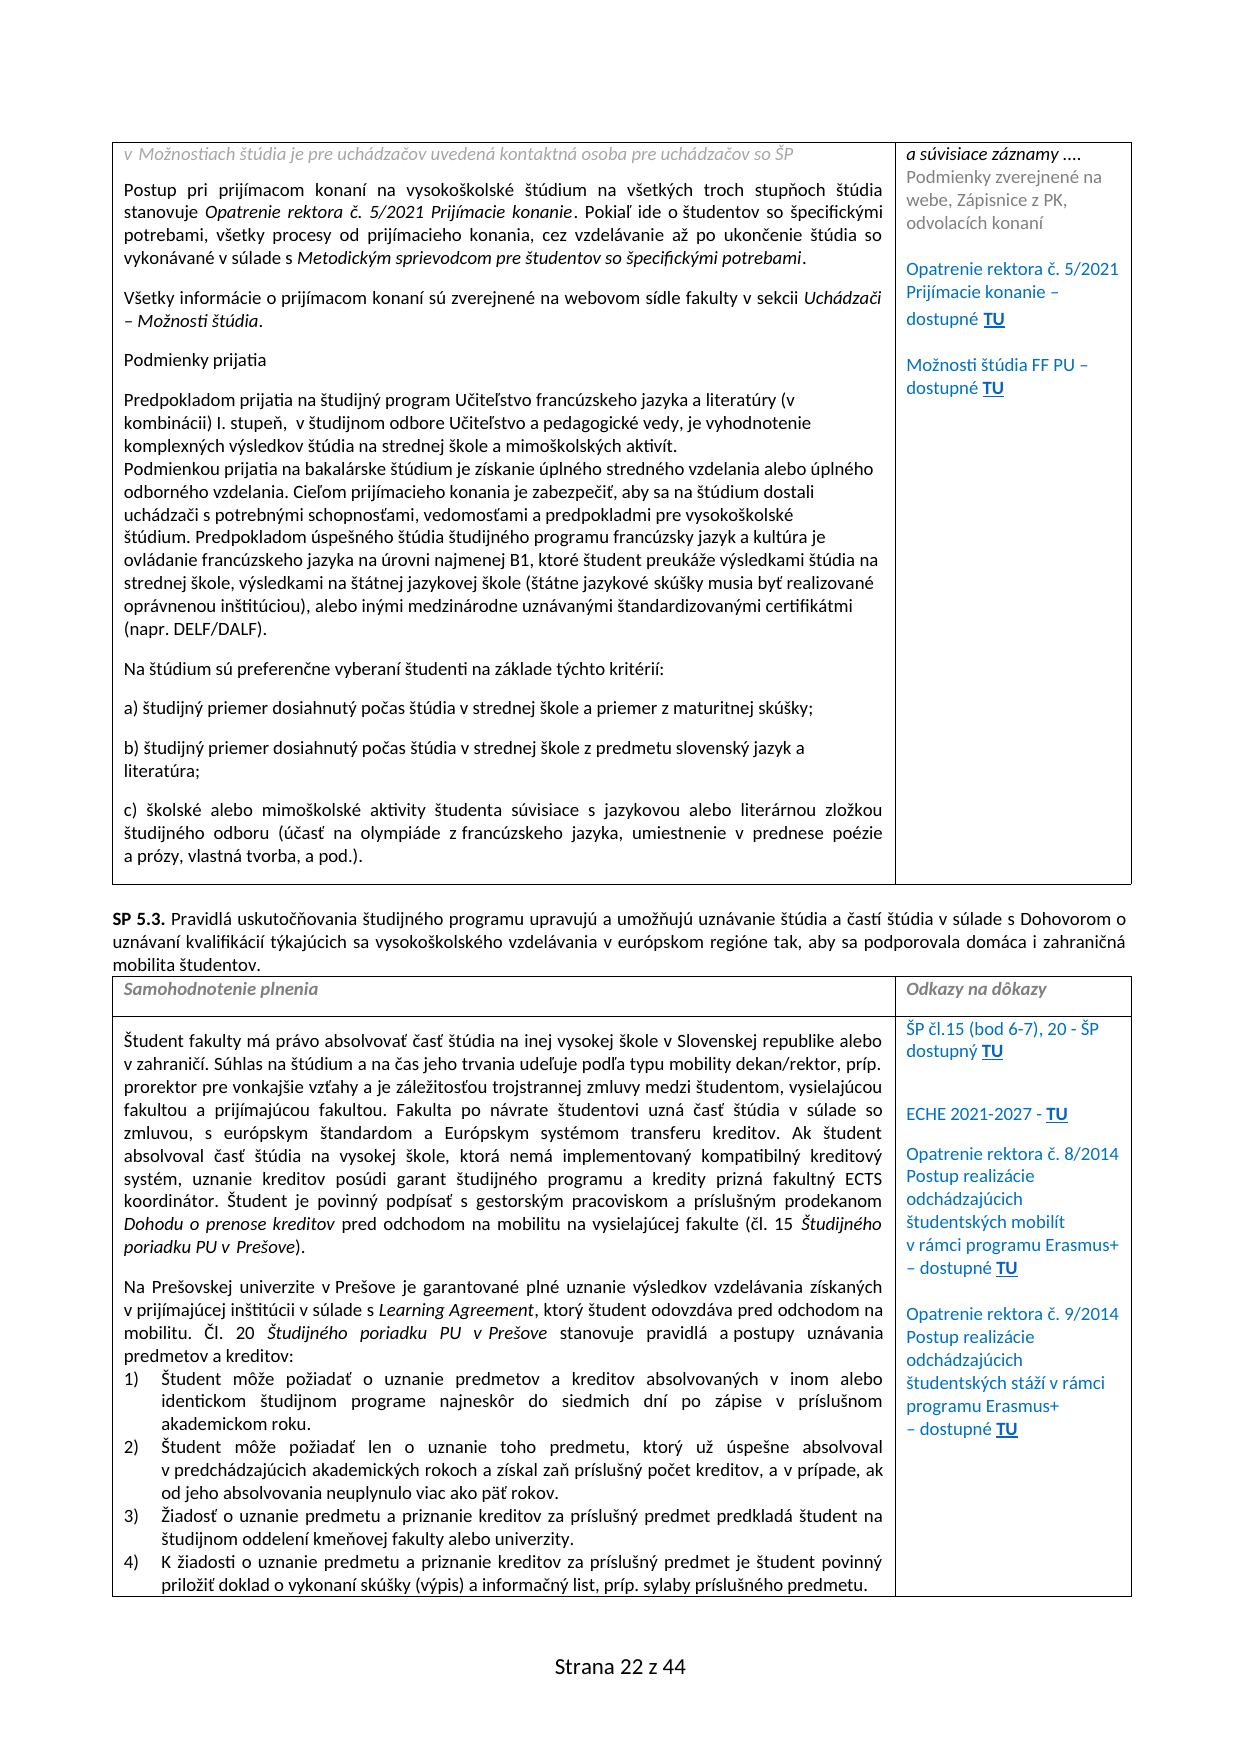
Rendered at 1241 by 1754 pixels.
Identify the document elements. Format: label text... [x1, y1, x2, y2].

table_header Odkazy na dôkazy [896, 977, 1131, 1016]
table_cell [113, 143, 895, 884]
table_header Samohodnotenie plnenia [113, 977, 895, 1016]
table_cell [896, 1017, 1131, 1596]
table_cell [113, 1017, 895, 1596]
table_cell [896, 143, 1131, 884]
text SP 5.3. Pravidlá uskutočňovania študijného programu upravujú a umožňujú uznávanie štúdia a častí štúdia v súlade s Dohovorom o uznávaní kvalifikácií týkajúcich sa vysokoškolského vzdelávania v európskom regióne tak, aby sa podporovala domáca i zahraničná mobilita študentov. [112, 907, 1128, 976]
